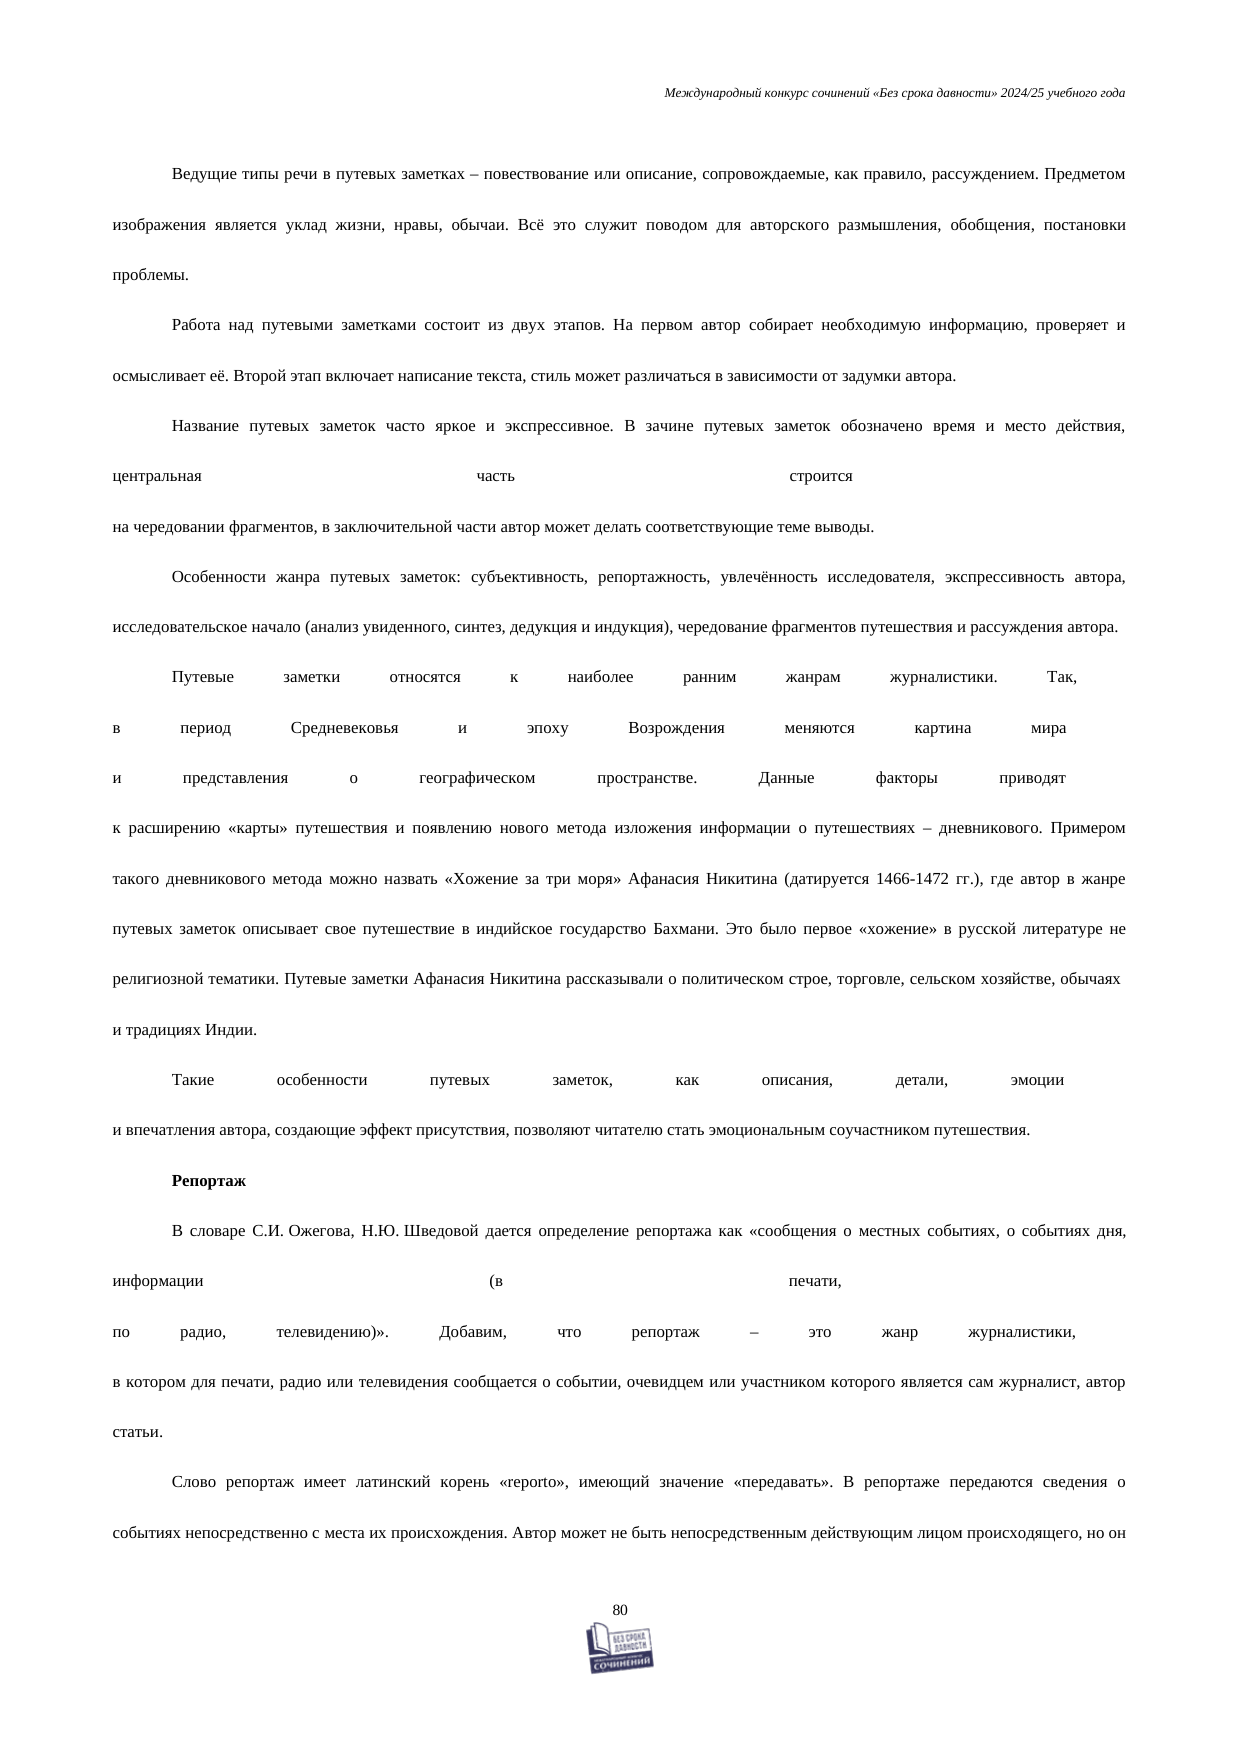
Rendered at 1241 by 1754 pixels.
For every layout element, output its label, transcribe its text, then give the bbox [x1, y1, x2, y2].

picture [572, 1619, 668, 1681]
text В словаре С.И. Ожегова, Н.Ю. Шведовой дается определение репортажа как «сообщения о местных событиях, о событиях дня, информации (в печати, по радио, телевидению)». Добавим, что репортаж – это жанр журналистики, в котором для печати, радио или телевидения сообщается о событии, очевидцем или участником которого является сам журналист, автор статьи. [112, 1207, 1128, 1441]
text Работа над путевыми заметками состоит из двух этапов. На первом автор собирает необходимую информацию, проверяет и осмысливает её. Второй этап включает написание текста, стиль может различаться в зависимости от задумки автора. [112, 301, 1128, 385]
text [112, 1458, 1128, 1542]
text Ведущие типы речи в путевых заметках – повествование или описание, сопровождаемые, как правило, рассуждением. Предметом изображения является уклад жизни, нравы, обычаи. Всё это служит поводом для авторского размышления, обобщения, постановки проблемы. [112, 150, 1128, 284]
text Особенности жанра путевых заметок: субъективность, репортажность, увлечённость исследователя, экспрессивность автора, исследовательское начало (анализ увиденного, синтез, дедукция и индукция), чередование фрагментов путешествия и рассуждения автора. [112, 552, 1128, 636]
text Название путевых заметок часто яркое и экспрессивное. В зачине путевых заметок обозначено время и место действия, центральная часть строится на чередовании фрагментов, в заключительной части автор может делать соответствующие теме выводы. [112, 402, 1128, 536]
text Такие особенности путевых заметок, как описания, детали, эмоции и впечатления автора, создающие эффект присутствия, позволяют читателю стать эмоциональным соучастником путешествия. [112, 1056, 1128, 1139]
text Путевые заметки относятся к наиболее ранним жанрам журналистики. Так, в период Средневековья и эпоху Возрождения меняются картина мира и представления о географическом пространстве. Данные факторы приводят к расширению «карты» путешествия и появлению нового метода изложения информации о путешествиях – дневникового. Примером такого дневникового метода можно назвать «Хожение за три моря» Афанасия Никитина (датируется 1466-1472 гг.), где автор в жанре путевых заметок описывает свое путешествие в индийское государство Бахмани. Это было первое «хожение» в русской литературе не религиозной тематики. Путевые заметки Афанасия Никитина рассказывали о политическом строе, торговле, сельском хозяйстве, обычаях и традициях Индии. [112, 653, 1128, 1039]
text Репортаж [112, 1156, 1128, 1190]
